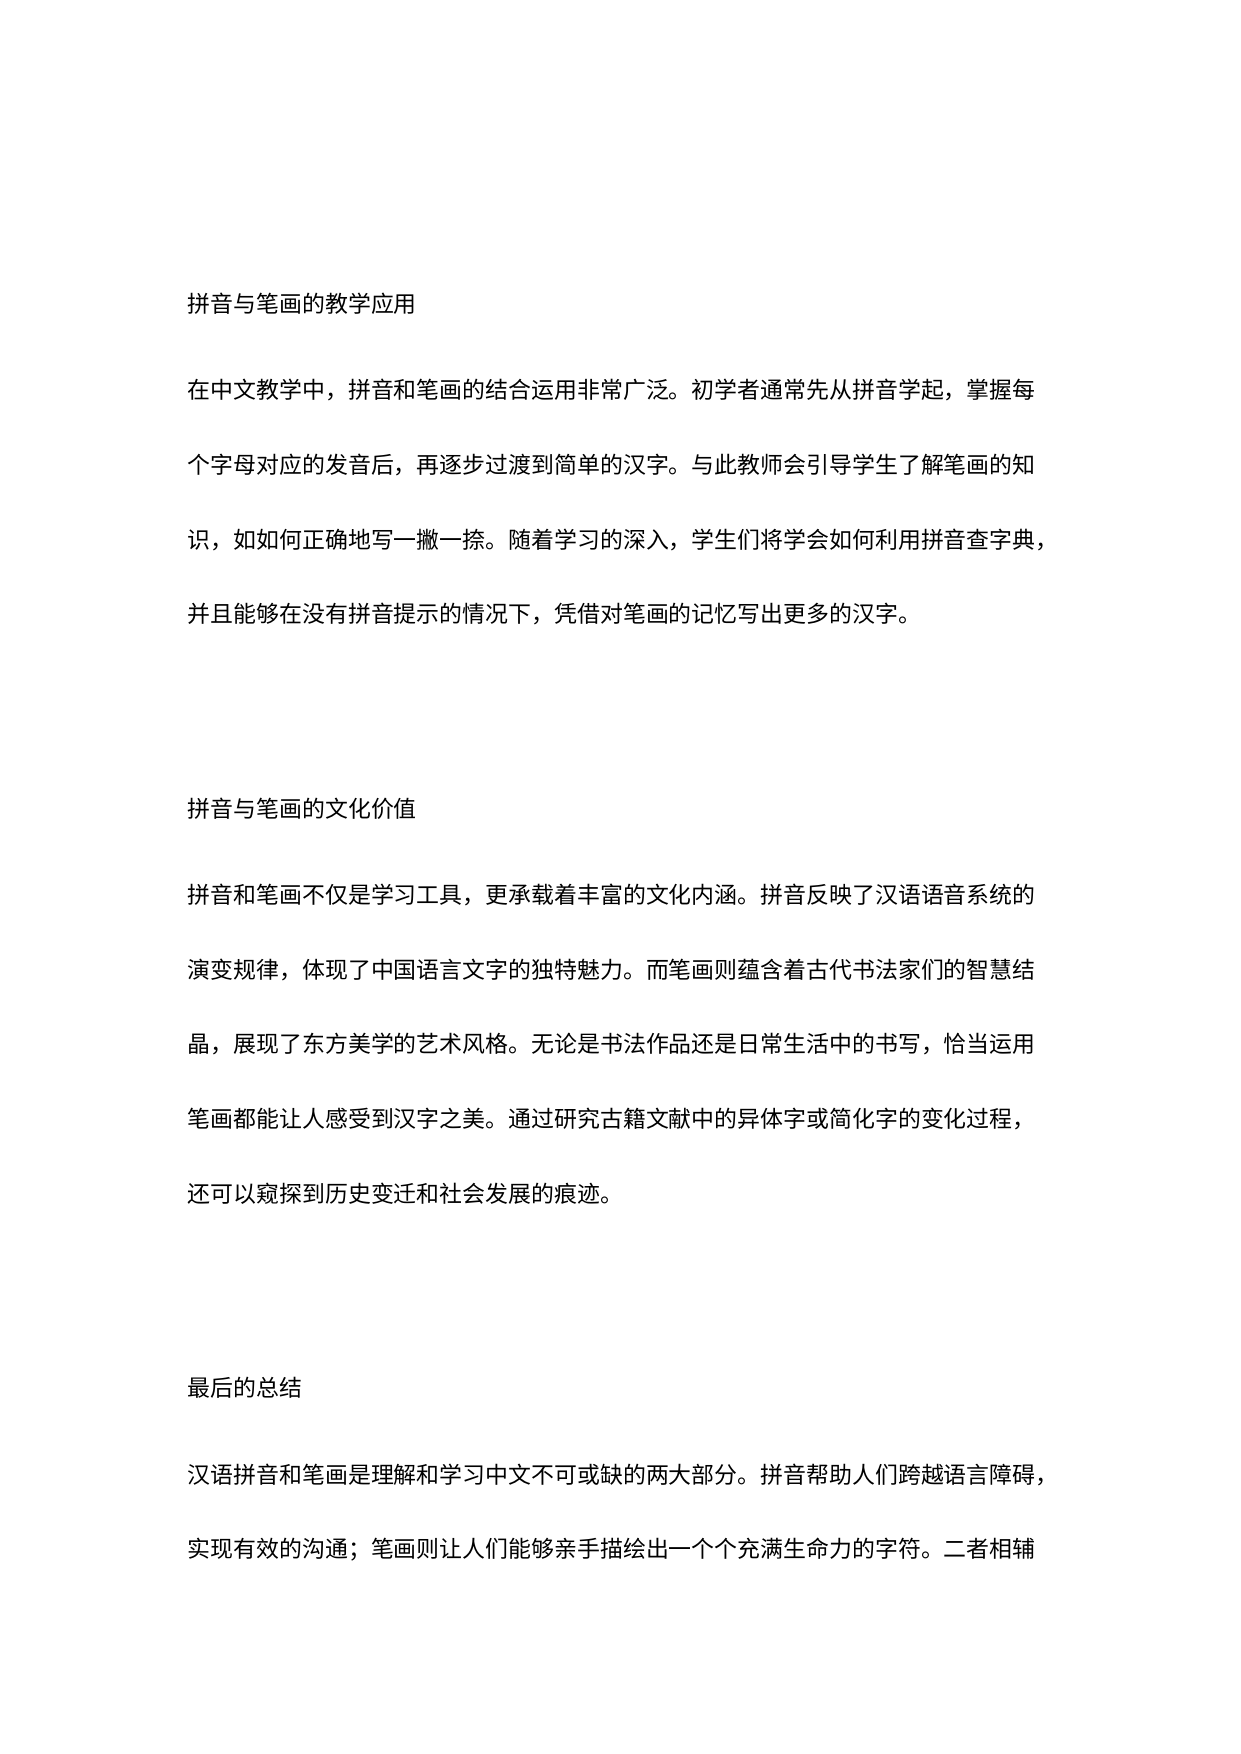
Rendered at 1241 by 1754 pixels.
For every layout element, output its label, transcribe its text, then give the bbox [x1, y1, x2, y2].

text 拼音和笔画不仅是学习工具，更承载着丰富的文化内涵。拼音反映了汉语语音系统的演变规律，体现了中国语言文字的独特魅力。而笔画则蕴含着古代书法家们的智慧结晶，展现了东方美学的艺术风格。无论是书法作品还是日常生活中的书写，恰当运用笔画都能让人感受到汉字之美。通过研究古籍文献中的异体字或简化字的变化过程，还可以窥探到历史变迁和社会发展的痕迹。 [187, 861, 1053, 1225]
text 拼音与笔画的文化价值 [187, 774, 1053, 839]
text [187, 1441, 1053, 1580]
text 在中文教学中，拼音和笔画的结合运用非常广泛。初学者通常先从拼音学起，掌握每个字母对应的发音后，再逐步过渡到简单的汉字。与此教师会引导学生了解笔画的知识，如如何正确地写一撇一捺。随着学习的深入，学生们将学会如何利用拼音查字典，并且能够在没有拼音提示的情况下，凭借对笔画的记忆写出更多的汉字。 [187, 356, 1053, 645]
text 拼音与笔画的教学应用 [187, 270, 1053, 335]
text 最后的总结 [187, 1354, 1053, 1419]
